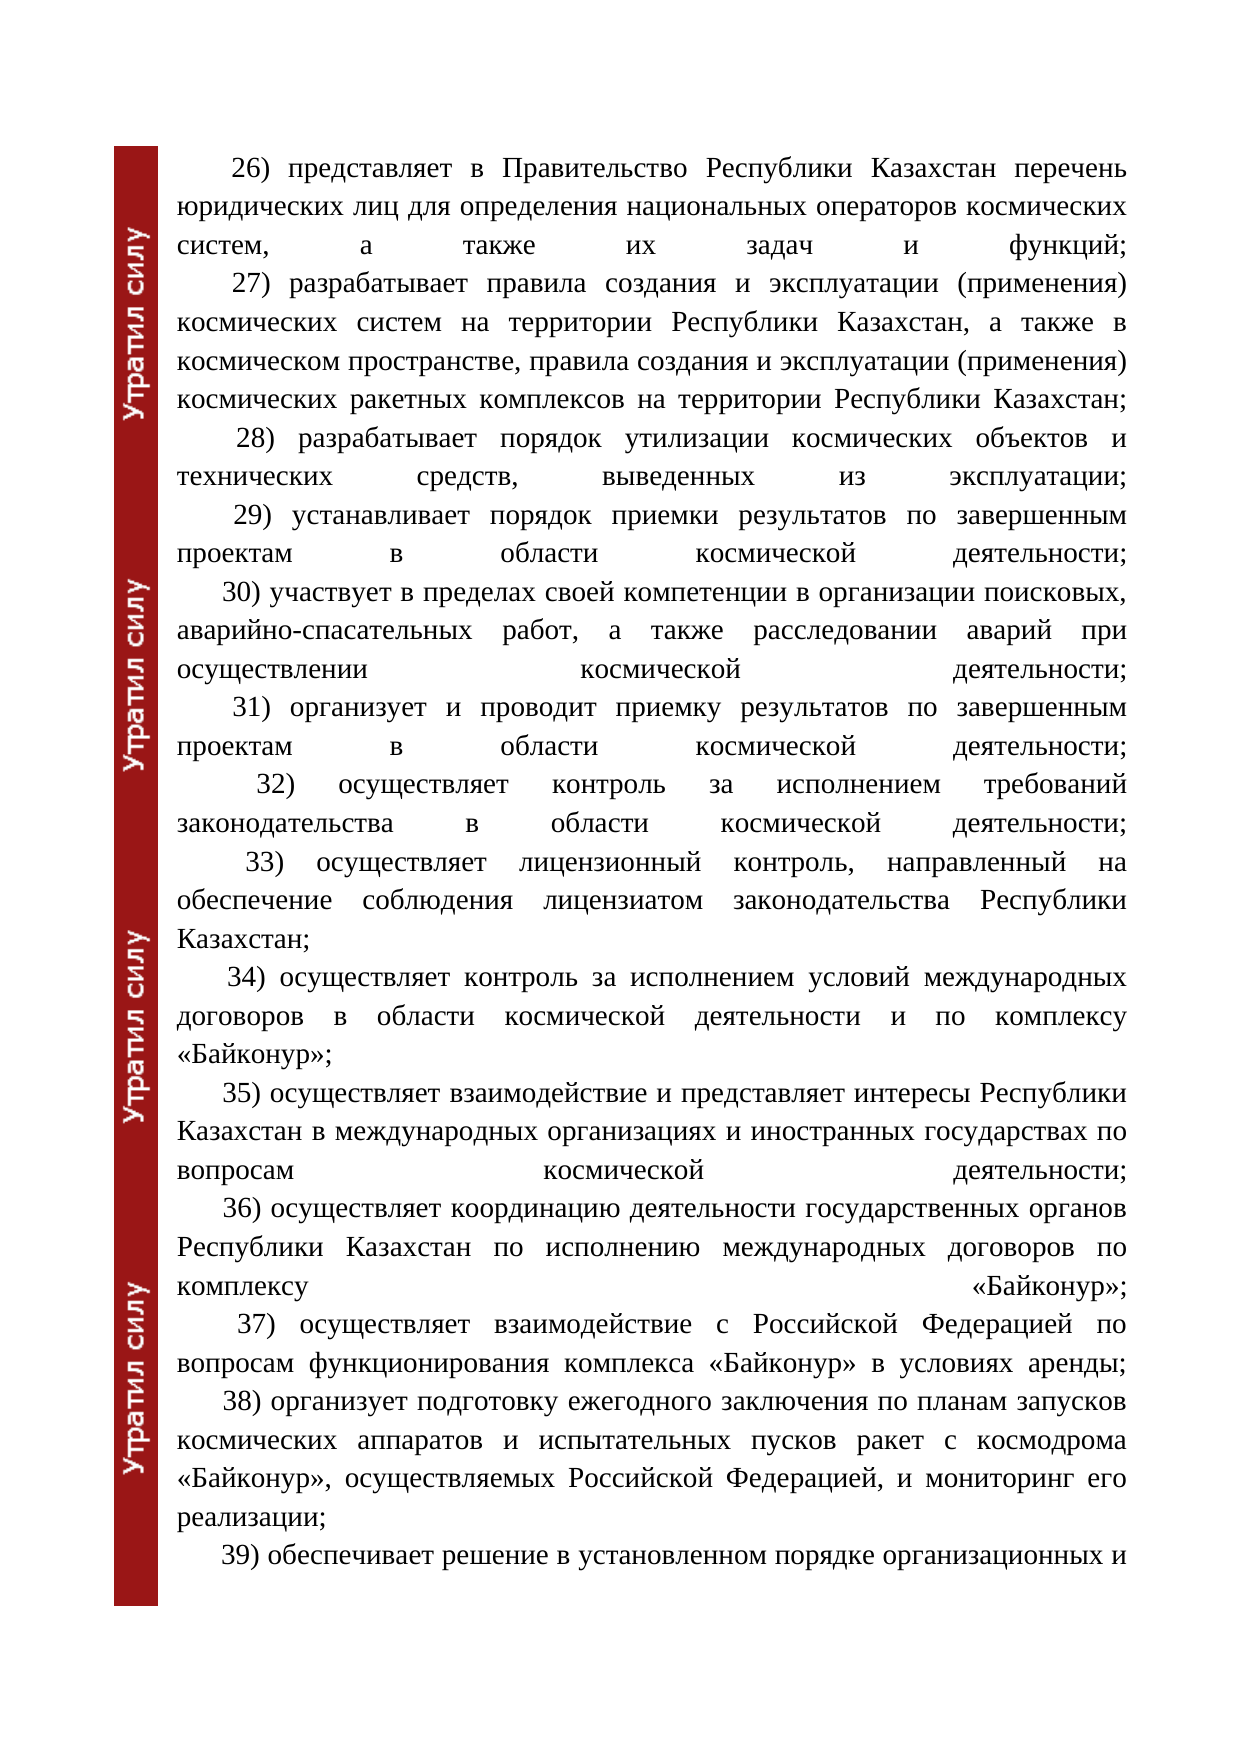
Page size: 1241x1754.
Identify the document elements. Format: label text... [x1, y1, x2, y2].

picture [114, 1571, 158, 1606]
picture [114, 146, 158, 150]
